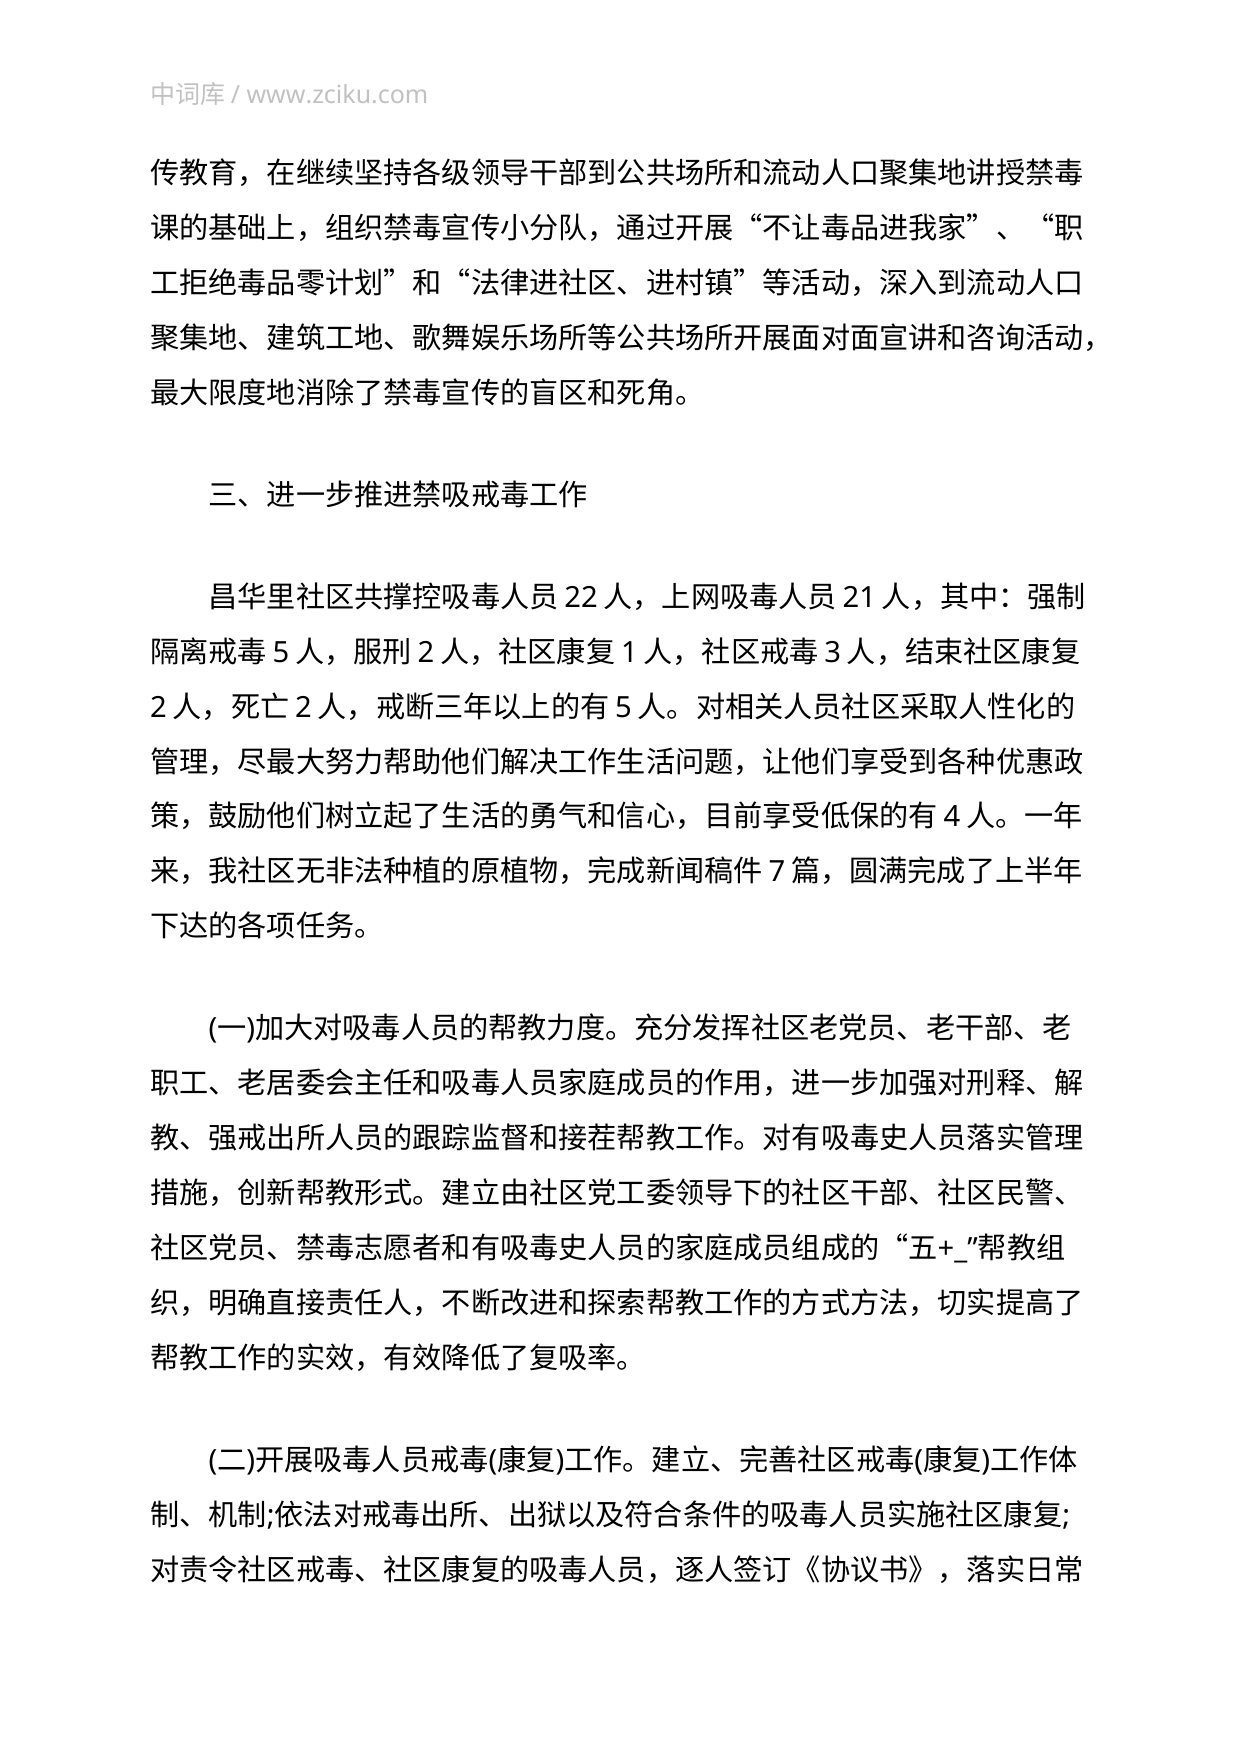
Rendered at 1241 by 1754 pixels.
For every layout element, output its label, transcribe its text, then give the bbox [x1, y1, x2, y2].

text 昌华里社区共撑控吸毒人员22人，上网吸毒人员21人，其中：强制隔离戒毒5人，服刑2人，社区康复1人，社区戒毒3人，结束社区康复2人，死亡2人，戒断三年以上的有5人。对相关人员社区采取人性化的管理，尽最大努力帮助他们解决工作生活问题，让他们享受到各种优惠政策，鼓励他们树立起了生活的勇气和信心，目前享受低保的有4人。一年来，我社区无非法种植的原植物，完成新闻稿件7篇，圆满完成了上半年下达的各项任务。 [150, 573, 1090, 945]
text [150, 1436, 1090, 1588]
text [150, 150, 1090, 412]
text (一)加大对吸毒人员的帮教力度。充分发挥社区老党员、老干部、老职工、老居委会主任和吸毒人员家庭成员的作用，进一步加强对刑释、解教、强戒出所人员的跟踪监督和接茬帮教工作。对有吸毒史人员落实管理措施，创新帮教形式。建立由社区党工委领导下的社区干部、社区民警、社区党员、禁毒志愿者和有吸毒史人员的家庭成员组成的“五+_”帮教组织，明确直接责任人，不断改进和探索帮教工作的方式方法，切实提高了帮教工作的实效，有效降低了复吸率。 [150, 1005, 1090, 1377]
text 三、进一步推进禁吸戒毒工作 [150, 471, 1090, 514]
